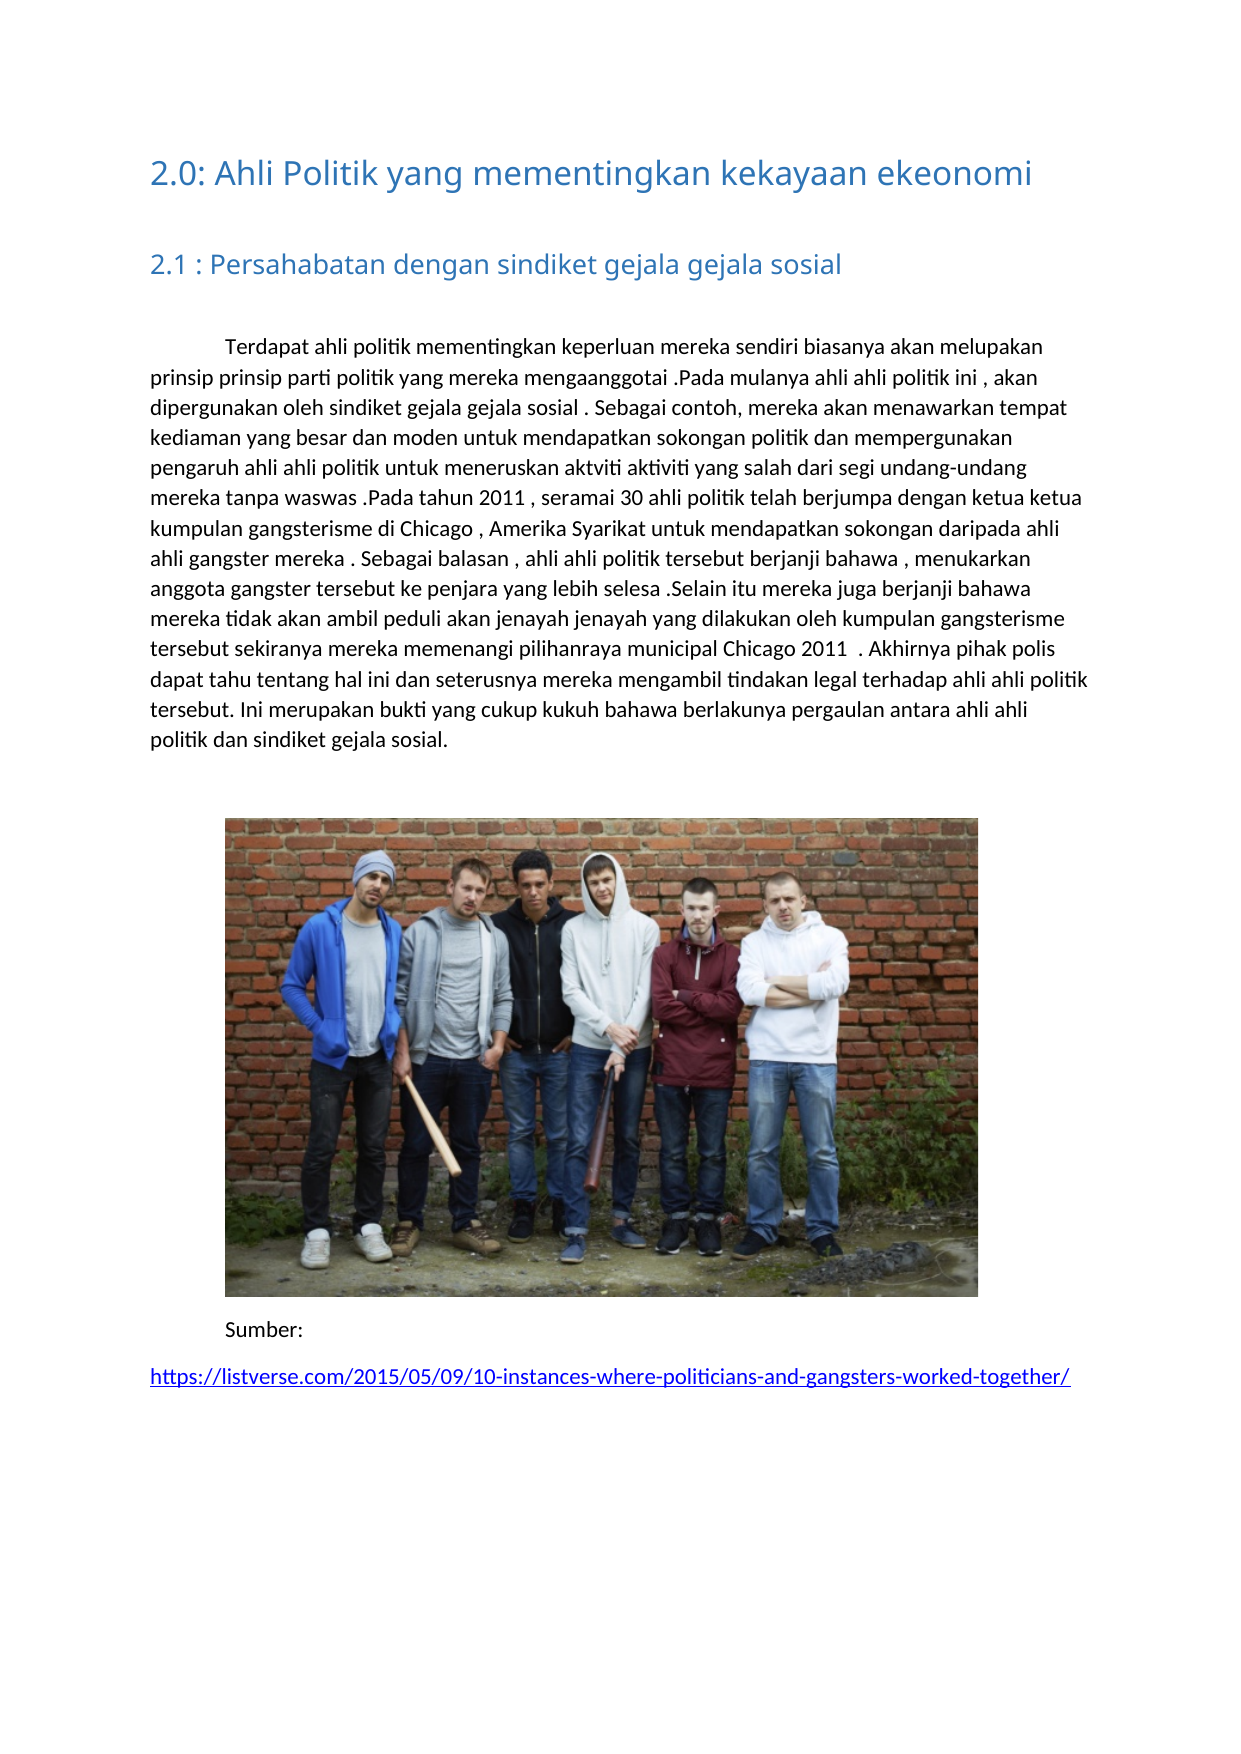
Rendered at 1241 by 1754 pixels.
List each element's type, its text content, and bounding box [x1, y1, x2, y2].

text Terdapat ahli politik mementingkan keperluan mereka sendiri biasanya akan melupakan prinsip prinsip parti politik yang mereka mengaanggotai .Pada mulanya ahli ahli politik ini , akan dipergunakan oleh sindiket gejala gejala sosial . Sebagai contoh, mereka akan menawarkan tempat kediaman yang besar dan moden untuk mendapatkan sokongan politik dan mempergunakan pengaruh ahli ahli politik untuk meneruskan aktviti aktiviti yang salah dari segi undang-undang mereka tanpa waswas .Pada tahun 2011 , seramai 30 ahli politik telah berjumpa dengan ketua ketua kumpulan gangsterisme di Chicago , Amerika Syarikat untuk mendapatkan sokongan daripada ahli ahli gangster mereka . Sebagai balasan , ahli ahli politik tersebut berjanji bahawa , menukarkan anggota gangster tersebut ke penjara yang lebih selesa .Selain itu mereka juga berjanji bahawa mereka tidak akan ambil peduli akan jenayah jenayah yang dilakukan oleh kumpulan gangsterisme tersebut sekiranya mereka memenangi pilihanraya municipal Chicago 2011 . Akhirnya pihak polis dapat tahu tentang hal ini dan seterusnya mereka mengambil tindakan legal terhadap ahli ahli politik tersebut. Ini merupakan bukti yang cukup kukuh bahawa berlakunya pergaulan antara ahli ahli politik dan sindiket gejala sosial. [150, 332, 1090, 753]
text https://listverse.com/2015/05/09/10-instances-where-politicians-and-gangsters-worked-together/ [150, 1362, 1090, 1390]
picture [225, 818, 979, 1297]
text Sumber: [150, 1315, 1090, 1343]
subtitle 2.1 : Persahabatan dengan sindiket gejala gejala sosial [150, 246, 1090, 283]
subtitle 2.0: Ahli Politik yang mementingkan kekayaan ekeonomi [150, 150, 1090, 195]
